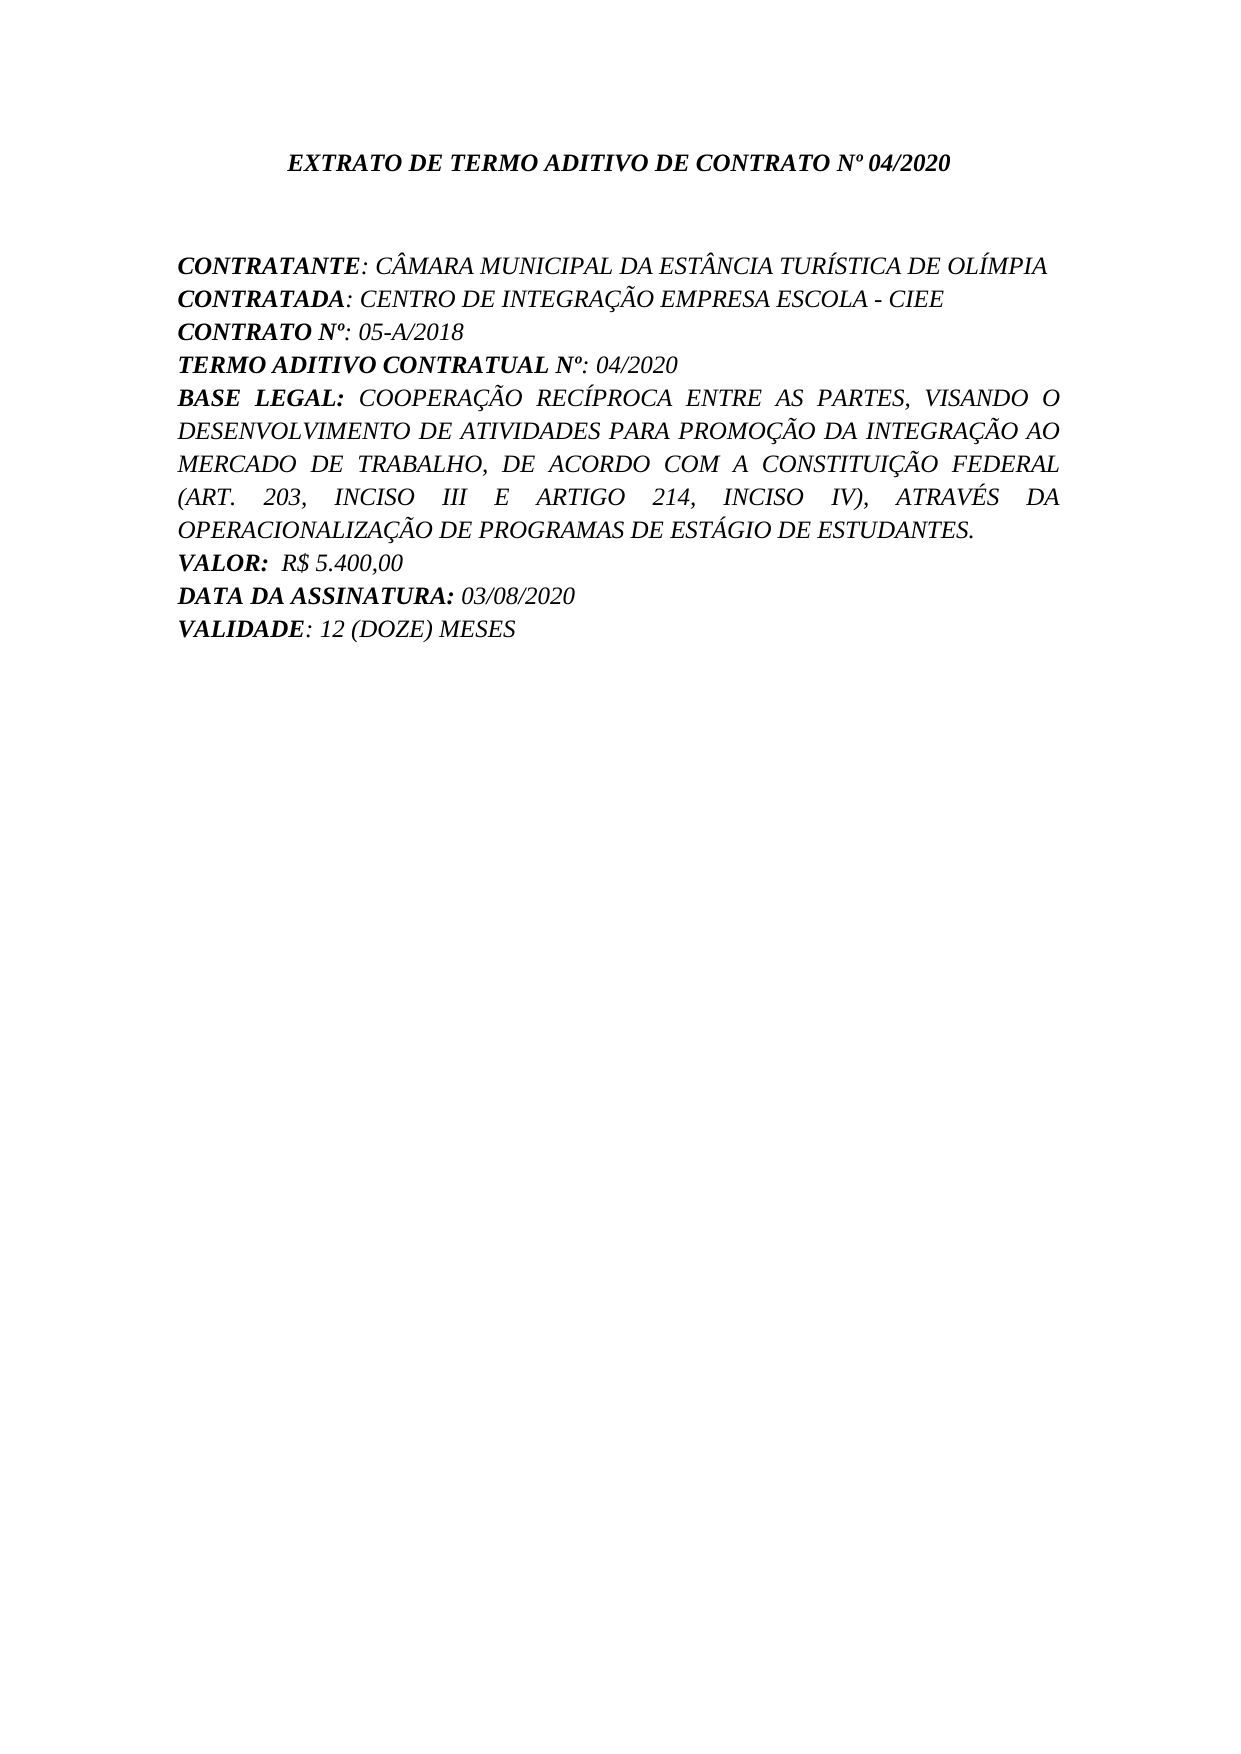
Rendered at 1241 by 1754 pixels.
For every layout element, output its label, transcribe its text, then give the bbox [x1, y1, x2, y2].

text CONTRATADA: CENTRO DE INTEGRAÇÃO EMPRESA ESCOLA - CIEE [177, 284, 1063, 313]
text CONTRATANTE: CÂMARA MUNICIPAL DA ESTÂNCIA TURÍSTICA DE OLÍMPIA [177, 251, 1063, 280]
text CONTRATO Nº: 05-A/2018 [177, 317, 1063, 346]
text EXTRATO DE TERMO ADITIVO DE CONTRATO Nº 04/2020 [177, 148, 1063, 176]
text DATA DA ASSINATURA: 03/08/2020 [177, 581, 1063, 610]
text TERMO ADITIVO CONTRATUAL Nº: 04/2020 [177, 350, 1063, 379]
text BASE LEGAL: COOPERAÇÃO RECÍPROCA ENTRE AS PARTES, VISANDO O DESENVOLVIMENTO DE ATIVIDADES PARA PROMOÇÃO DA INTEGRAÇÃO AO MERCADO DE TRABALHO, DE ACORDO COM A CONSTITUIÇÃO FEDERAL (ART. 203, INCISO III E ARTIGO 214, INCISO IV), ATRAVÉS DA OPERACIONALIZAÇÃO DE PROGRAMAS DE ESTÁGIO DE ESTUDANTES. [177, 383, 1063, 544]
text VALOR: R$ 5.400,00 [177, 548, 1063, 577]
text VALIDADE: 12 (DOZE) MESES [177, 614, 1063, 643]
